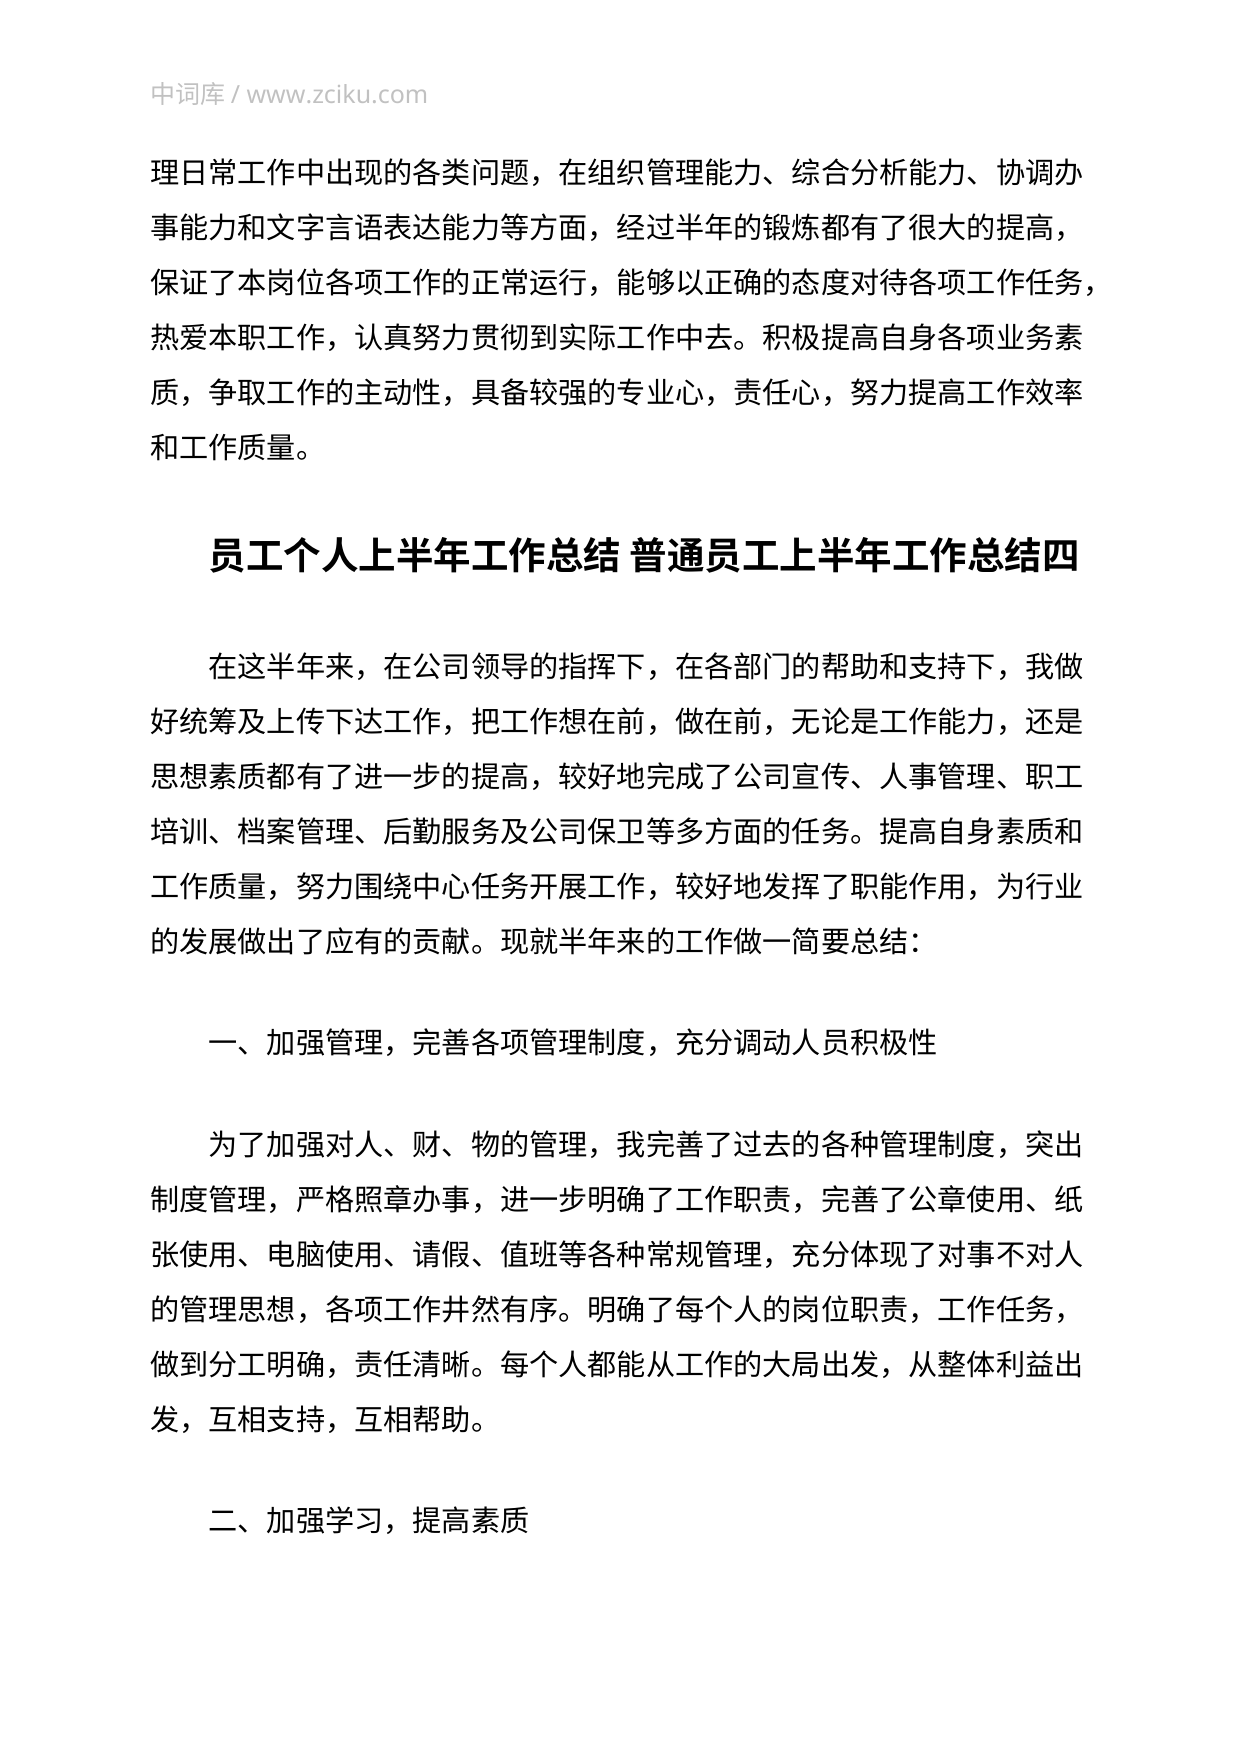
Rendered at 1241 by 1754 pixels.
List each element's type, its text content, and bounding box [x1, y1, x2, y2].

text 一、加强管理，完善各项管理制度，充分调动人员积极性 [150, 1020, 1090, 1062]
text 员工个人上半年工作总结 普通员工上半年工作总结四 [150, 526, 1090, 581]
text 为了加强对人、财、物的管理，我完善了过去的各种管理制度，突出制度管理，严格照章办事，进一步明确了工作职责，完善了公章使用、纸张使用、电脑使用、请假、值班等各种常规管理，充分体现了对事不对人的管理思想，各项工作井然有序。明确了每个人的岗位职责，工作任务，做到分工明确，责任清晰。每个人都能从工作的大局出发，从整体利益出发，互相支持，互相帮助。 [150, 1122, 1090, 1438]
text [150, 150, 1090, 467]
text 二、加强学习，提高素质 [150, 1498, 1090, 1540]
text 在这半年来，在公司领导的指挥下，在各部门的帮助和支持下，我做好统筹及上传下达工作，把工作想在前，做在前，无论是工作能力，还是思想素质都有了进一步的提高，较好地完成了公司宣传、人事管理、职工培训、档案管理、后勤服务及公司保卫等多方面的任务。提高自身素质和工作质量，努力围绕中心任务开展工作，较好地发挥了职能作用，为行业的发展做出了应有的贡献。现就半年来的工作做一简要总结： [150, 644, 1090, 960]
